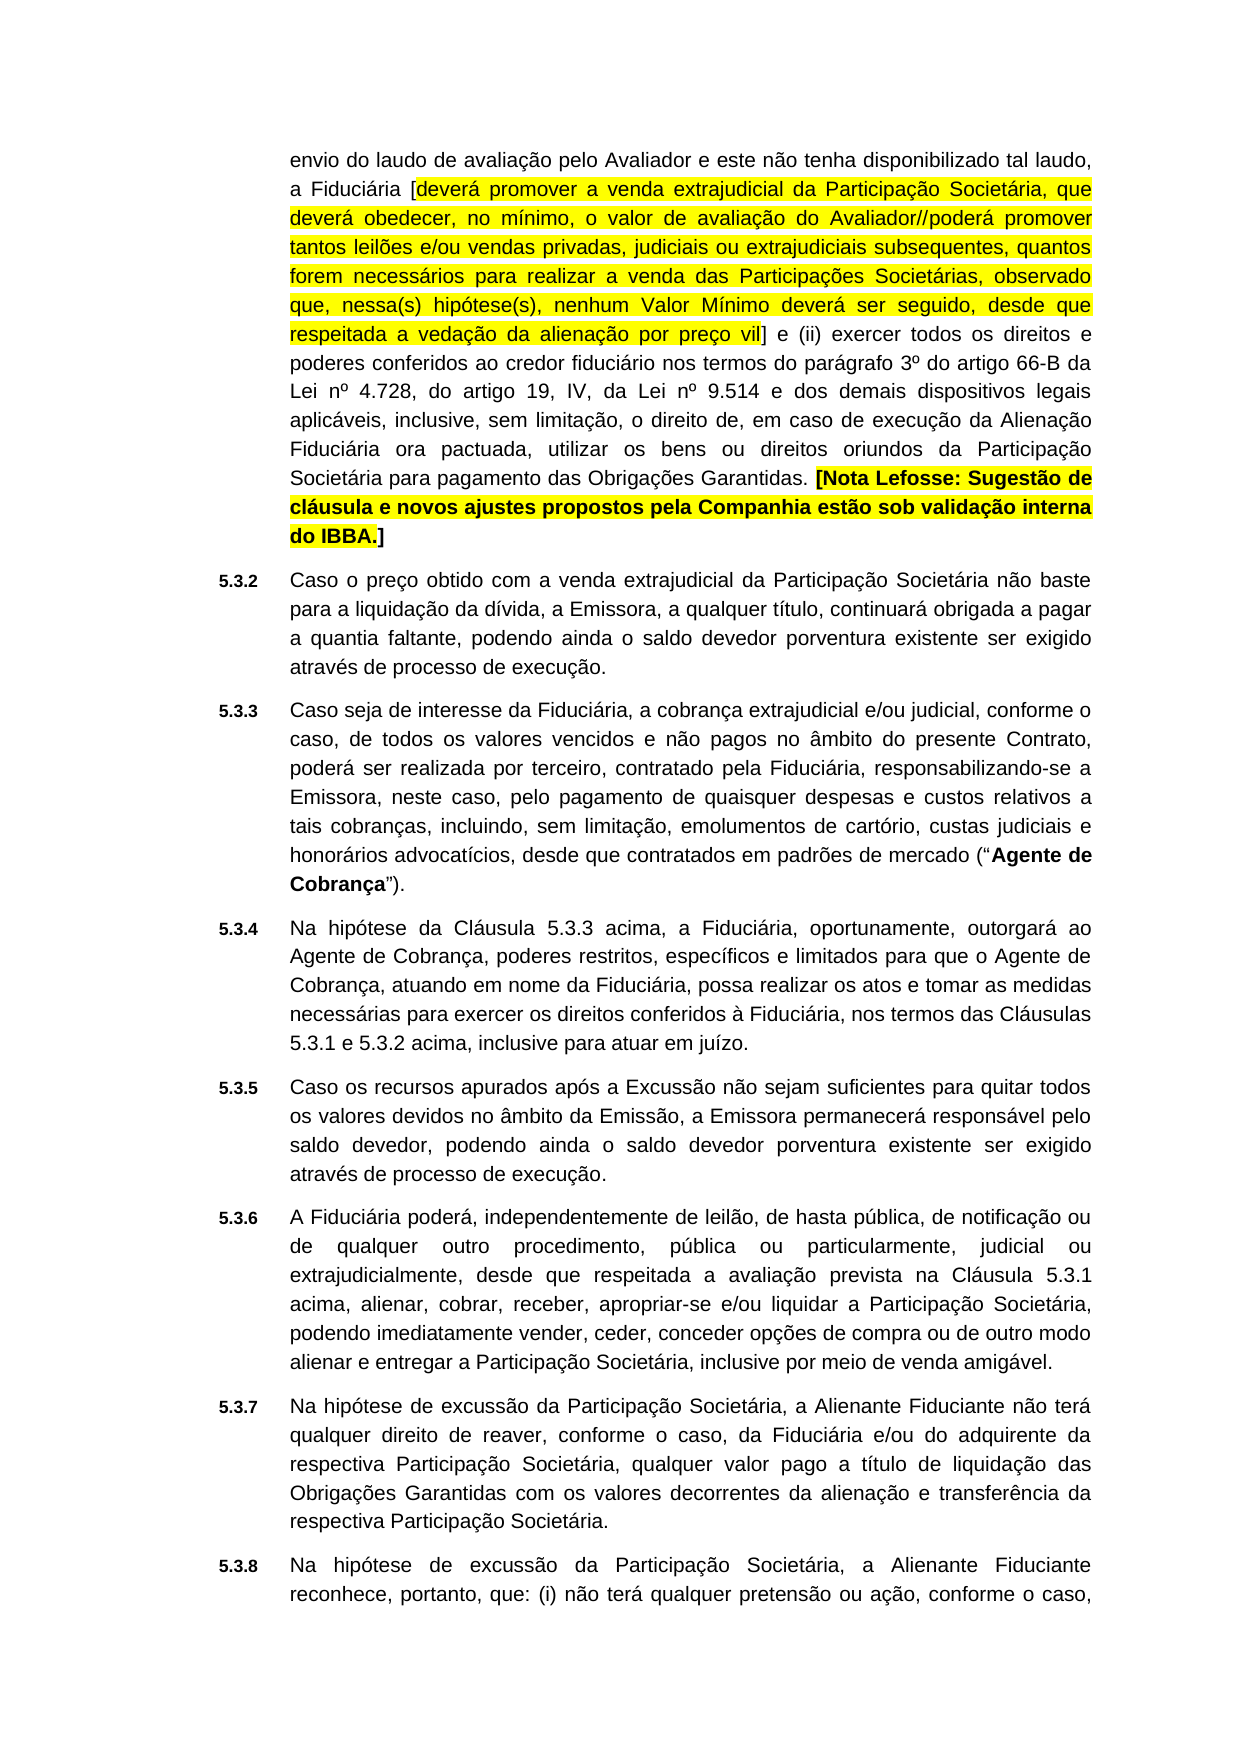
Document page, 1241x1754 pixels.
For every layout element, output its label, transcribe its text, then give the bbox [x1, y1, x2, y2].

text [218, 148, 1092, 548]
text Caso o preço obtido com a venda extrajudicial da Participação Societária não baste para a liquidação da dívida, a Emissora, a qualquer título, continuará obrigada a pagar a quantia faltante, podendo ainda o saldo devedor porventura existente ser exigido através de processo de execução. [218, 568, 1092, 678]
text Caso os recursos apurados após a Excussão não sejam suficientes para quitar todos os valores devidos no âmbito da Emissão, a Emissora permanecerá responsável pelo saldo devedor, podendo ainda o saldo devedor porventura existente ser exigido através de processo de execução. [218, 1075, 1092, 1186]
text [218, 1553, 1092, 1606]
text A Fiduciária poderá, independentemente de leilão, de hasta pública, de notificação ou de qualquer outro procedimento, pública ou particularmente, judicial ou extrajudicialmente, desde que respeitada a avaliação prevista na Cláusula 5.3.1 acima, alienar, cobrar, receber, apropriar-se e/ou liquidar a Participação Societária, podendo imediatamente vender, ceder, conceder opções de compra ou de outro modo alienar e entregar a Participação Societária, inclusive por meio de venda amigável. [218, 1205, 1092, 1374]
text Caso seja de interesse da Fiduciária, a cobrança extrajudicial e/ou judicial, conforme o caso, de todos os valores vencidos e não pagos no âmbito do presente Contrato, poderá ser realizada por terceiro, contratado pela Fiduciária, responsabilizando-se a Emissora, neste caso, pelo pagamento de quaisquer despesas e custos relativos a tais cobranças, incluindo, sem limitação, emolumentos de cartório, custas judiciais e honorários advocatícios, desde que contratados em padrões de mercado (“Agente de Cobrança”). [218, 698, 1092, 896]
text Na hipótese de excussão da Participação Societária, a Alienante Fiduciante não terá qualquer direito de reaver, conforme o caso, da Fiduciária e/ou do adquirente da respectiva Participação Societária, qualquer valor pago a título de liquidação das Obrigações Garantidas com os valores decorrentes da alienação e transferência da respectiva Participação Societária. [218, 1393, 1092, 1533]
text Na hipótese da Cláusula 5.3.3 acima, a Fiduciária, oportunamente, outorgará ao Agente de Cobrança, poderes restritos, específicos e limitados para que o Agente de Cobrança, atuando em nome da Fiduciária, possa realizar os atos e tomar as medidas necessárias para exercer os direitos conferidos à Fiduciária, nos termos das Cláusulas 5.3.1 e 5.3.2 acima, inclusive para atuar em juízo. [218, 915, 1092, 1055]
